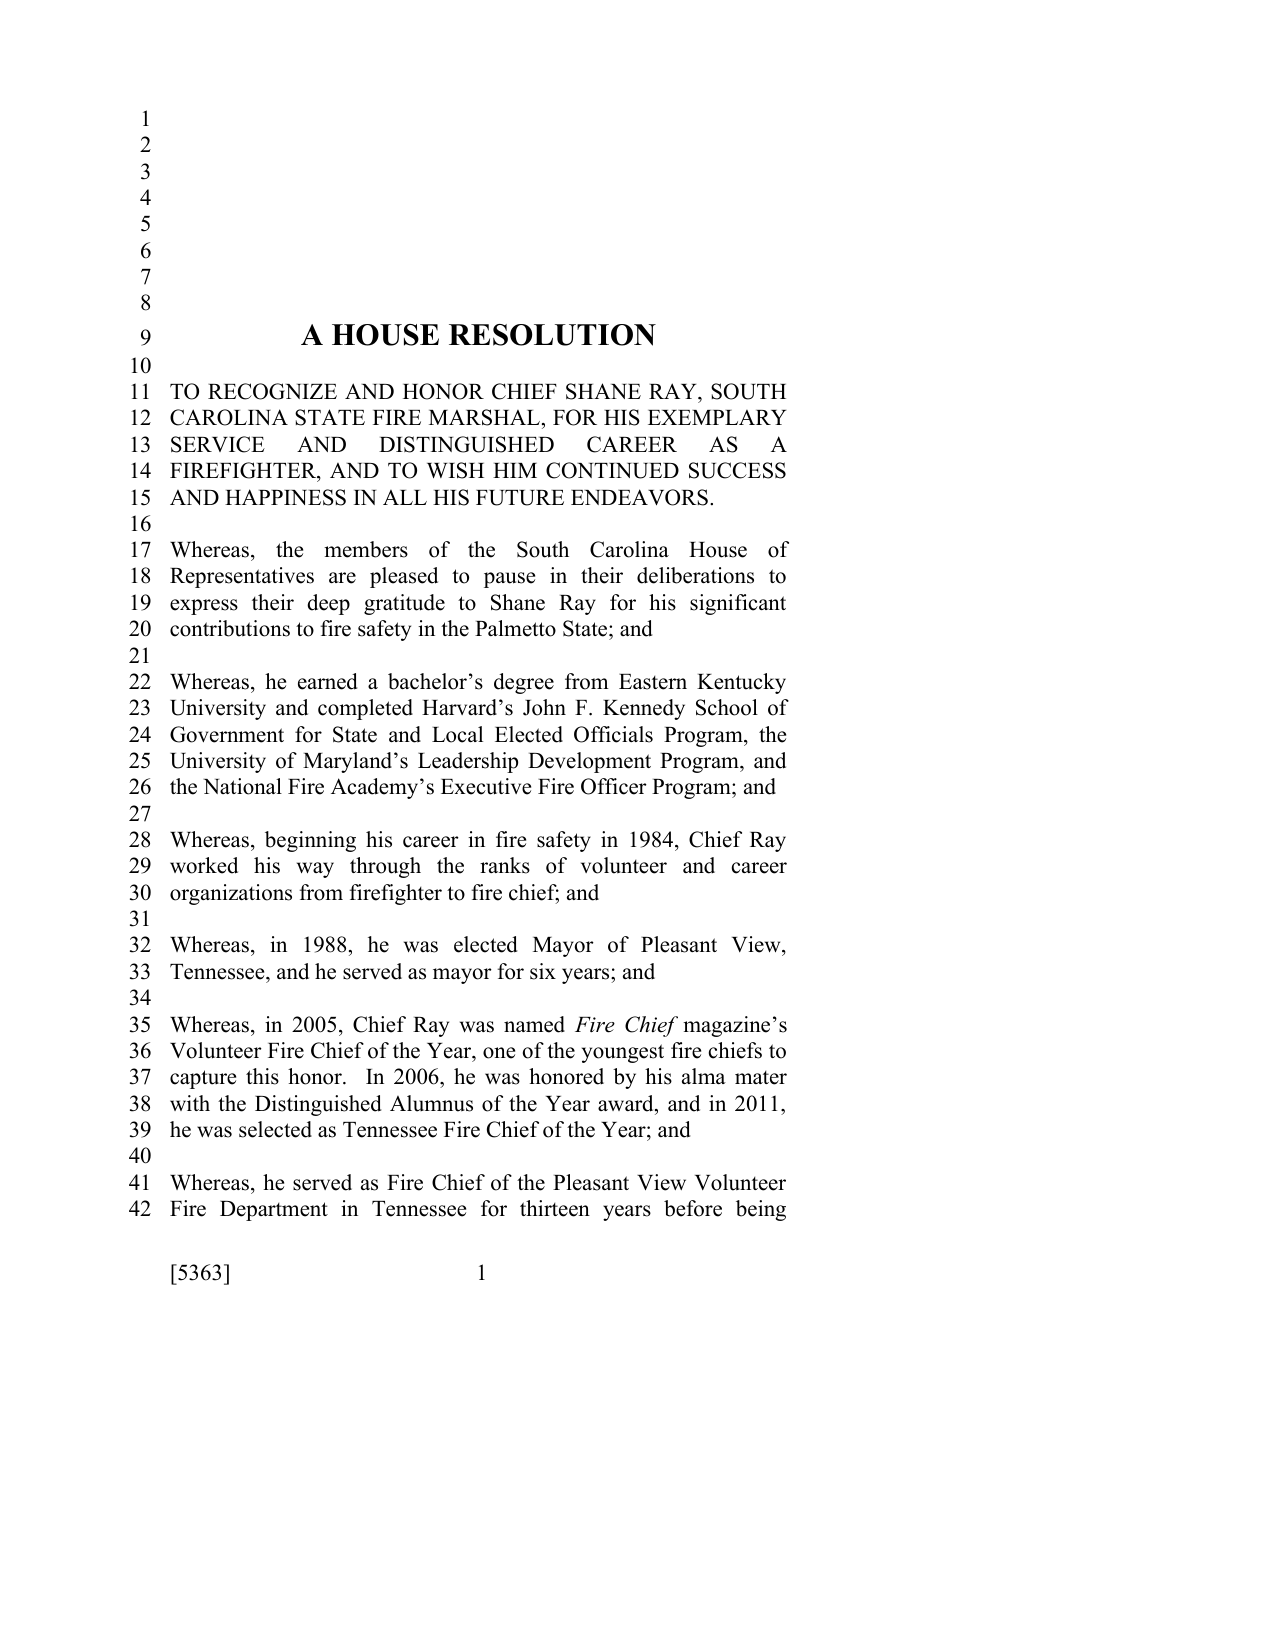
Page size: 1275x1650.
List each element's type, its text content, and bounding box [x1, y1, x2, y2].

text Whereas, in 2005, Chief Ray was named Fire Chief magazine’s Volunteer Fire Chief of the Year, one of the youngest fire chiefs to capture this honor. In 2006, he was honored by his alma mater with the Distinguished Alumnus of the Year award, and in 2011, he was selected as Tennessee Fire Chief of the Year; and [169, 1011, 787, 1142]
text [169, 1169, 787, 1221]
text Whereas, in 1988, he was elected Mayor of Pleasant View, Tennessee, and he served as mayor for six years; and [169, 932, 787, 984]
text A HOUSE RESOLUTION [169, 316, 787, 352]
text Whereas, he earned a bachelor’s degree from Eastern Kentucky University and completed Harvard’s John F. Kennedy School of Government for State and Local Elected Officials Program, the University of Maryland’s Leadership Development Program, and the National Fire Academy’s Executive Fire Officer Program; and [169, 668, 787, 800]
text Whereas, the members of the South Carolina House of Representatives are pleased to pause in their deliberations to express their deep gratitude to Shane Ray for his significant contributions to fire safety in the Palmetto State; and [169, 536, 787, 642]
text TO RECOGNIZE AND HONOR CHIEF SHANE RAY, SOUTH CAROLINA STATE FIRE MARSHAL, FOR HIS EXEMPLARY SERVICE AND DISTINGUISHED CAREER AS A FIREFIGHTER, AND TO WISH HIM CONTINUED SUCCESS AND HAPPINESS IN ALL HIS FUTURE ENDEAVORS. [169, 378, 787, 510]
text Whereas, beginning his career in fire safety in 1984, Chief Ray worked his way through the ranks of volunteer and career organizations from firefighter to fire chief; and [169, 826, 787, 905]
